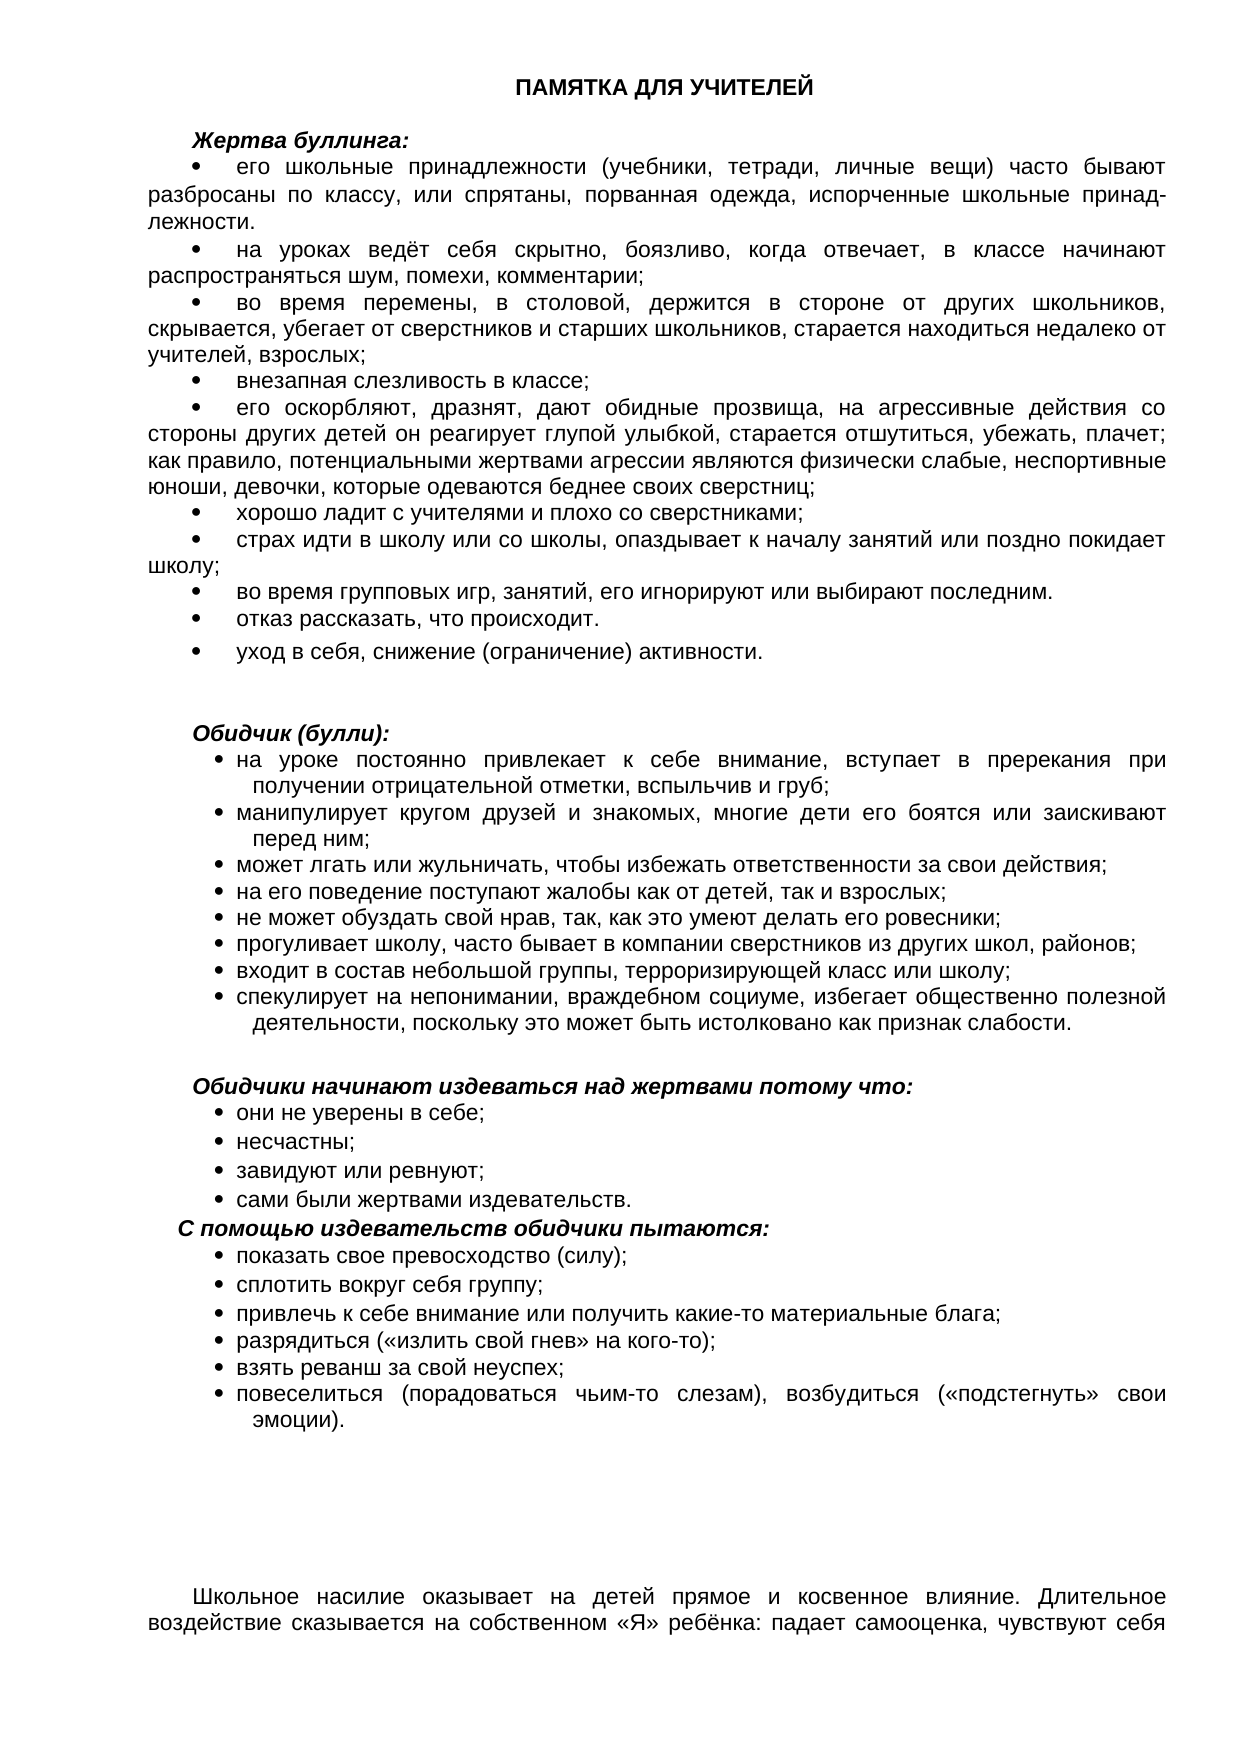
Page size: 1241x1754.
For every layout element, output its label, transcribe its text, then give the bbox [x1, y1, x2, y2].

list во время групповых игр, занятий, его игнорируют или выбирают последним. [148, 578, 1167, 605]
list его школьные принадлежности (учебники, тетради, личные вещи) часто бывают разбросаны по классу, или спрятаны, порванная одежда, испорченные школьные принадлежности. [148, 153, 1167, 234]
list хорошо ладит с учителями и плохо со сверстниками; [148, 499, 1167, 526]
text Обидчик (булли): [148, 719, 1167, 746]
list прогуливает школу, часто бывает в компании сверстников из других школ, районов; [215, 930, 1167, 957]
text ПАМЯТКА ДЛЯ УЧИТЕЛЕЙ [177, 74, 1152, 100]
text Жертва буллинга: [148, 127, 1167, 153]
list внезапная слезливость в классе; [148, 367, 1167, 394]
text С помощью издевательств обидчики пытаются: [177, 1215, 1167, 1242]
text Обидчики начинают издеваться над жертвами потому что: [148, 1073, 1167, 1099]
list на уроках ведёт себя скрытно, боязливо, когда отвечает, в классе начинают распространяться шум, помехи, комментарии; [148, 236, 1167, 288]
list разрядиться («излить свой гнев» на кого-то); [215, 1327, 1167, 1353]
list во время перемены, в столовой, держится в стороне от других школьников, скрывается, убегает от сверстников и старших школьников, старается находиться недалеко от учителей, взрослых; [148, 288, 1167, 367]
list на уроке постоянно привлекает к себе внимание, вступает в пререкания при получении отрицательной отметки, вспыльчив и груб; [215, 746, 1167, 798]
list привлечь к себе внимание или получить какие-то материальные блага; [215, 1299, 1167, 1326]
list завидуют или ревнуют; [215, 1157, 1167, 1184]
list уход в себя, снижение (ограничение) активности. [148, 638, 1167, 664]
list спекулирует на непонимании, враждебном социуме, избегает общественно полезной деятельности, поскольку это может быть истолковано как признак слабости. [215, 983, 1167, 1036]
list сплотить вокруг себя группу; [215, 1271, 1167, 1297]
list входит в состав небольшой группы, терроризирующей класс или школу; [215, 957, 1167, 983]
list несчастны; [215, 1128, 1167, 1155]
list сами были жертвами издевательств. [215, 1186, 1167, 1213]
list может лгать или жульничать, чтобы избежать ответственности за свои действия; [215, 851, 1167, 878]
list страх идти в школу или со школы, опаздывает к началу занятий или поздно покидает школу; [148, 526, 1167, 578]
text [148, 1583, 1167, 1636]
list показать свое превосходство (силу); [215, 1242, 1167, 1268]
list повеселиться (порадоваться чьим-то слезам), возбудиться («подстегнуть» свои эмоции). [215, 1380, 1167, 1432]
list его оскорбляют, дразнят, дают обидные прозвища, на агрессивные действия со стороны других детей он реагирует глупой улыбкой, старается отшутиться, убежать, плачет; как правило, потенциальными жертвами агрессии являются физически слабые, неспортивные юноши, девочки, которые одеваются беднее своих сверстниц; [148, 394, 1167, 499]
list на его поведение поступают жалобы как от детей, так и взрослых; [215, 878, 1167, 904]
list взять реванш за свой неуспех; [215, 1353, 1167, 1380]
list не может обуздать свой нрав, так, как это умеют делать его ровесники; [215, 904, 1167, 930]
list манипулирует кругом друзей и знакомых, многие дети его боятся или заискивают перед ним; [215, 798, 1167, 851]
list они не уверены в себе; [215, 1099, 1167, 1126]
list отказ рассказать, что происходит. [148, 605, 1167, 631]
